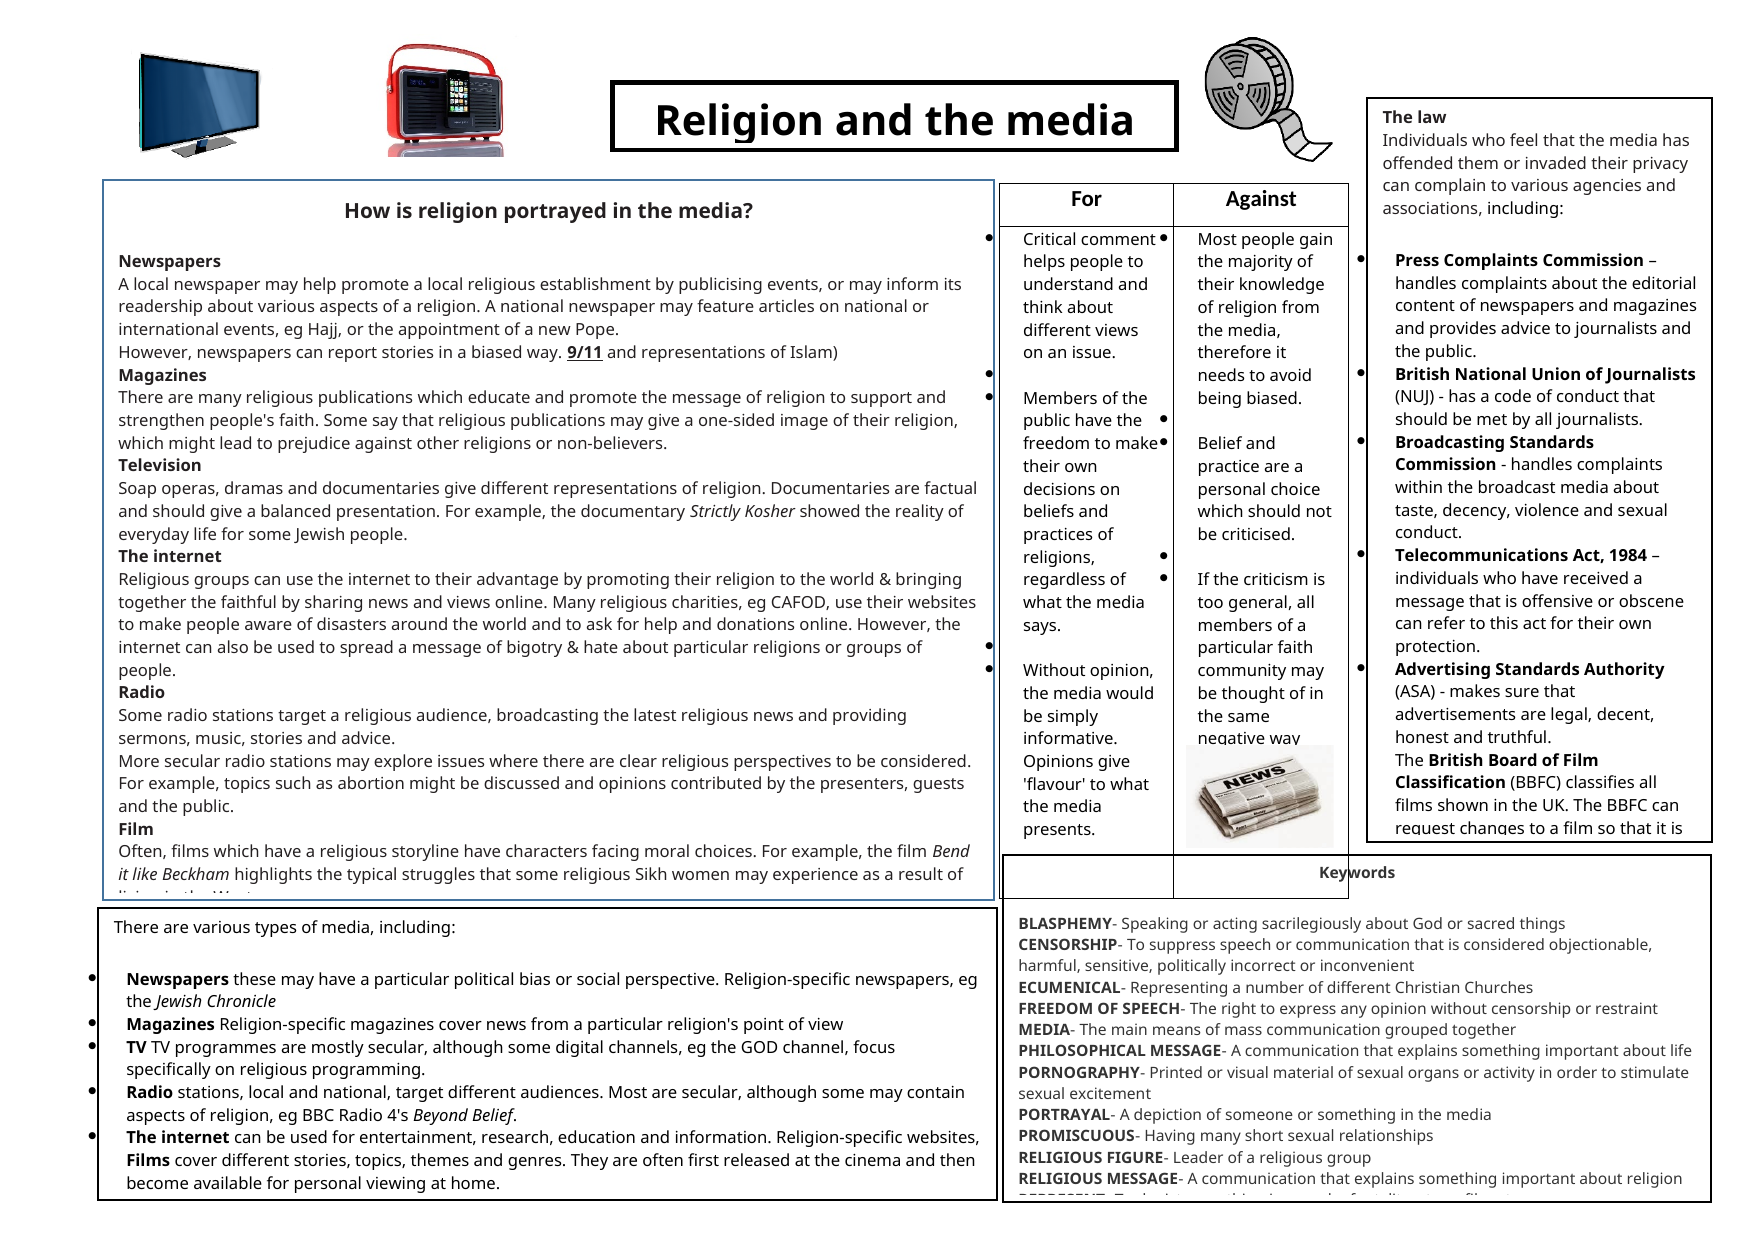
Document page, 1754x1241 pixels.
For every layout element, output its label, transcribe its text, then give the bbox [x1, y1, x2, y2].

picture [365, 34, 522, 157]
table_header For [1000, 184, 1173, 226]
picture [1204, 37, 1333, 162]
picture [1186, 745, 1334, 848]
table_header Against [1174, 184, 1348, 226]
picture [107, 45, 298, 166]
table_cell Most people gain the majority of their knowledge of religion from the media, therefore it needs to avoid being biased. Belief and practice are a personal choice which should not be criticised. If the criticism is too general, all members of a particular faith community may be thought of in the same negative way [1174, 227, 1348, 898]
table_cell Critical comment helps people to understand and think about different views on an issue. Members of the public have the freedom to make their own decisions on beliefs and practices of religions, regardless of what the media says. Without opinion, the media would be simply informative. Opinions give 'flavour' to what the media presents. [1000, 227, 1173, 898]
